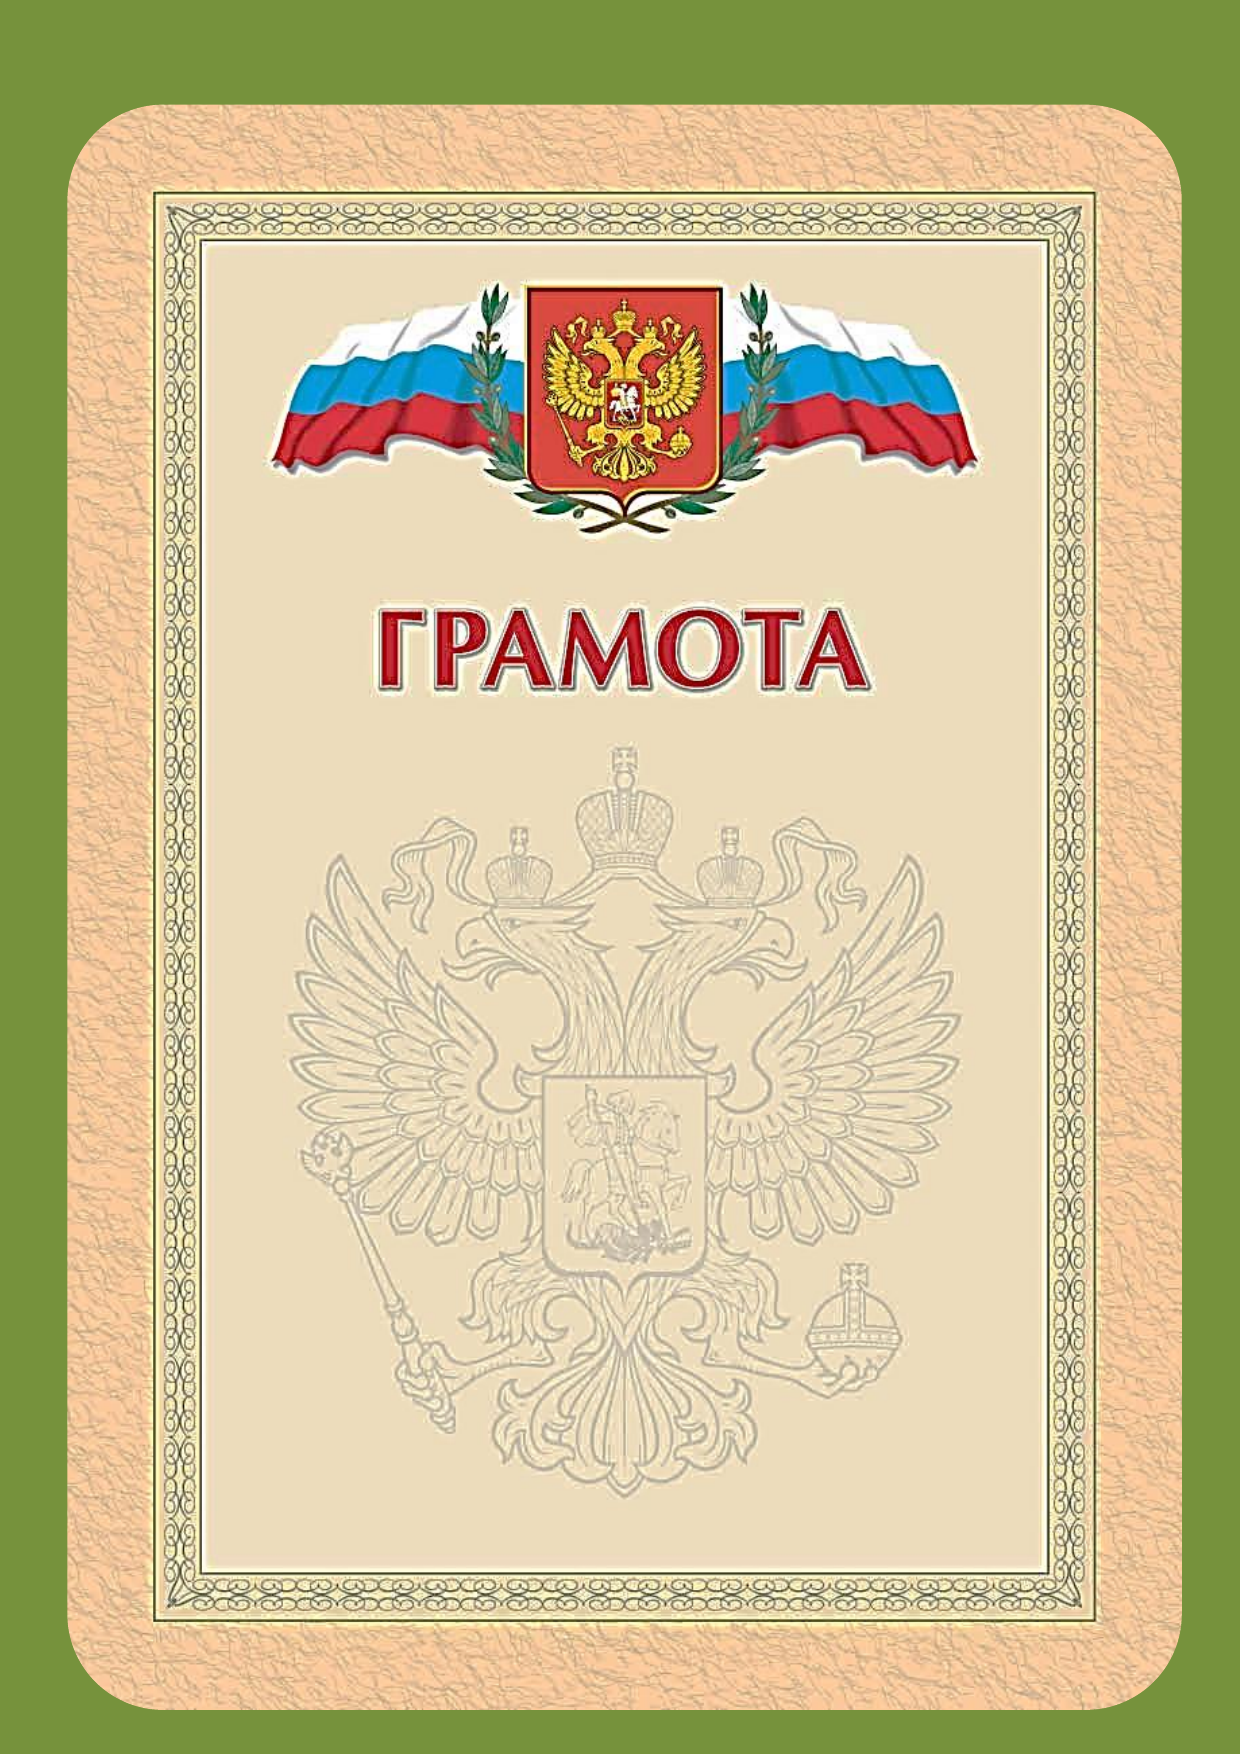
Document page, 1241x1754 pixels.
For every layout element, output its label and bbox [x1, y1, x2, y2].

picture [67, 104, 1182, 1710]
